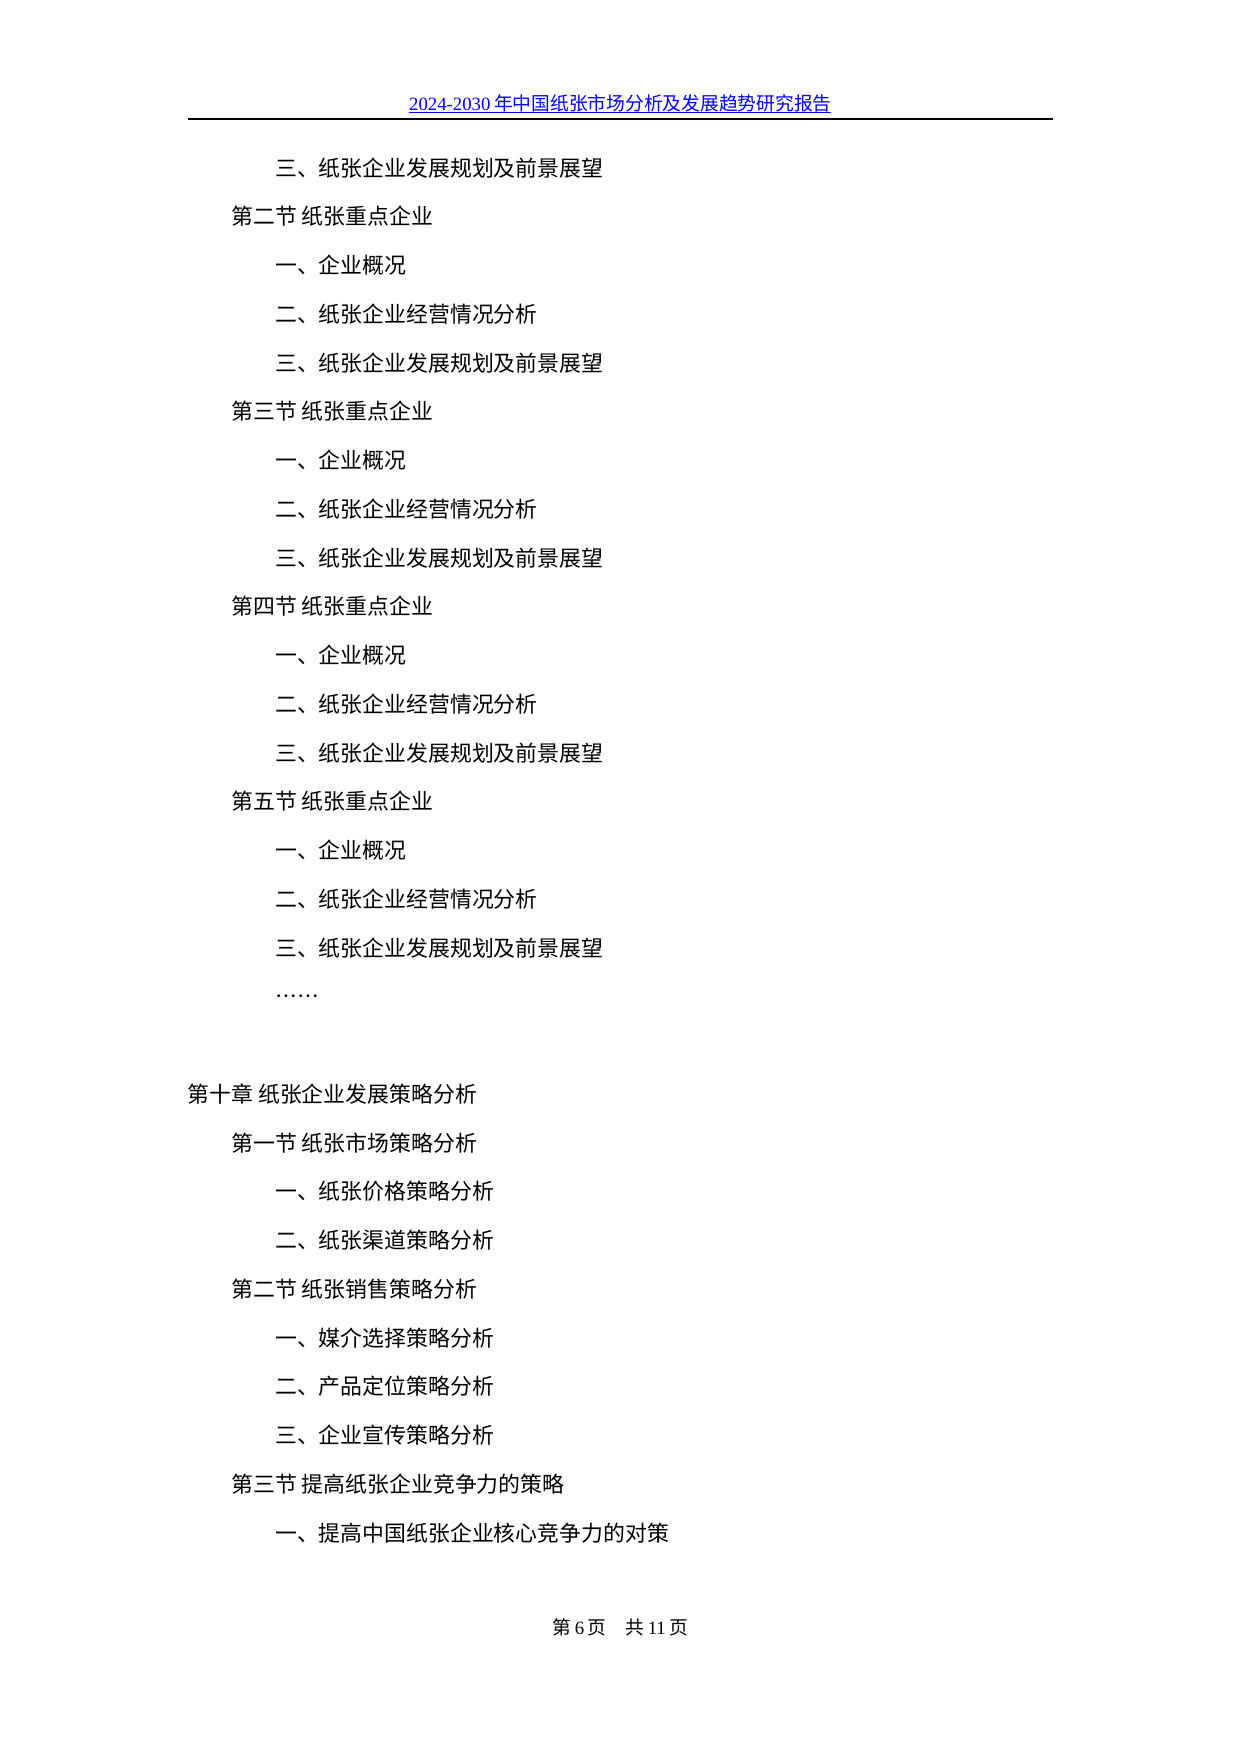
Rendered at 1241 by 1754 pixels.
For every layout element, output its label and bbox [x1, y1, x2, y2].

text [187, 150, 1053, 1548]
